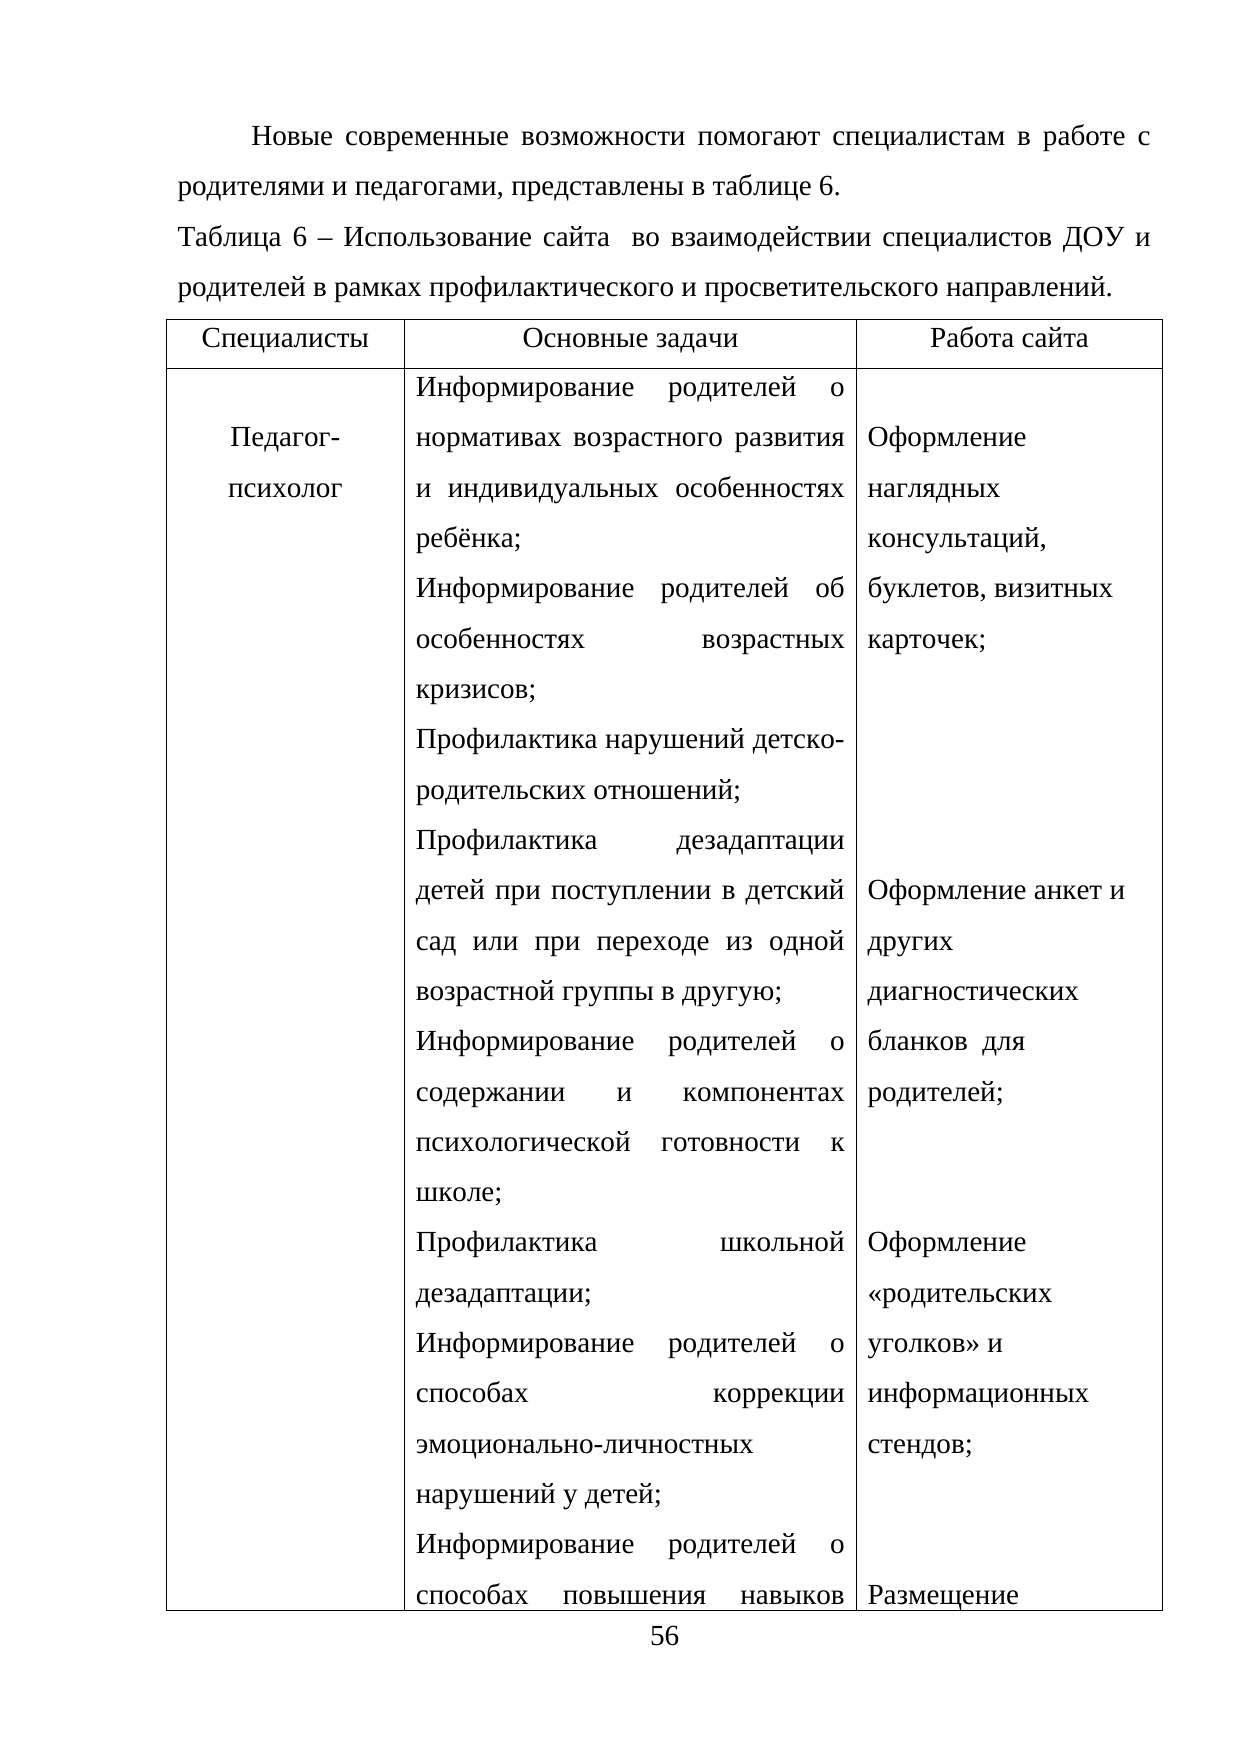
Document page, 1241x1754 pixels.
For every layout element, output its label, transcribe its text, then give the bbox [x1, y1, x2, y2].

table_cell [405, 369, 856, 1610]
table_cell Педагог-психолог [167, 369, 404, 1610]
text Новые современные возможности помогают специалистам в работе с родителями и педагогами, представлены в таблице 6. [177, 118, 1152, 202]
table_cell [857, 369, 1162, 1610]
table_header Основные задачи [405, 320, 856, 368]
table_header Специалисты [167, 320, 404, 368]
table_header Работа сайта [857, 320, 1162, 368]
text Таблица 6 – Использование сайта во взаимодействии специалистов ДОУ и родителей в рамках профилактического и просветительского направлений. [177, 219, 1152, 303]
